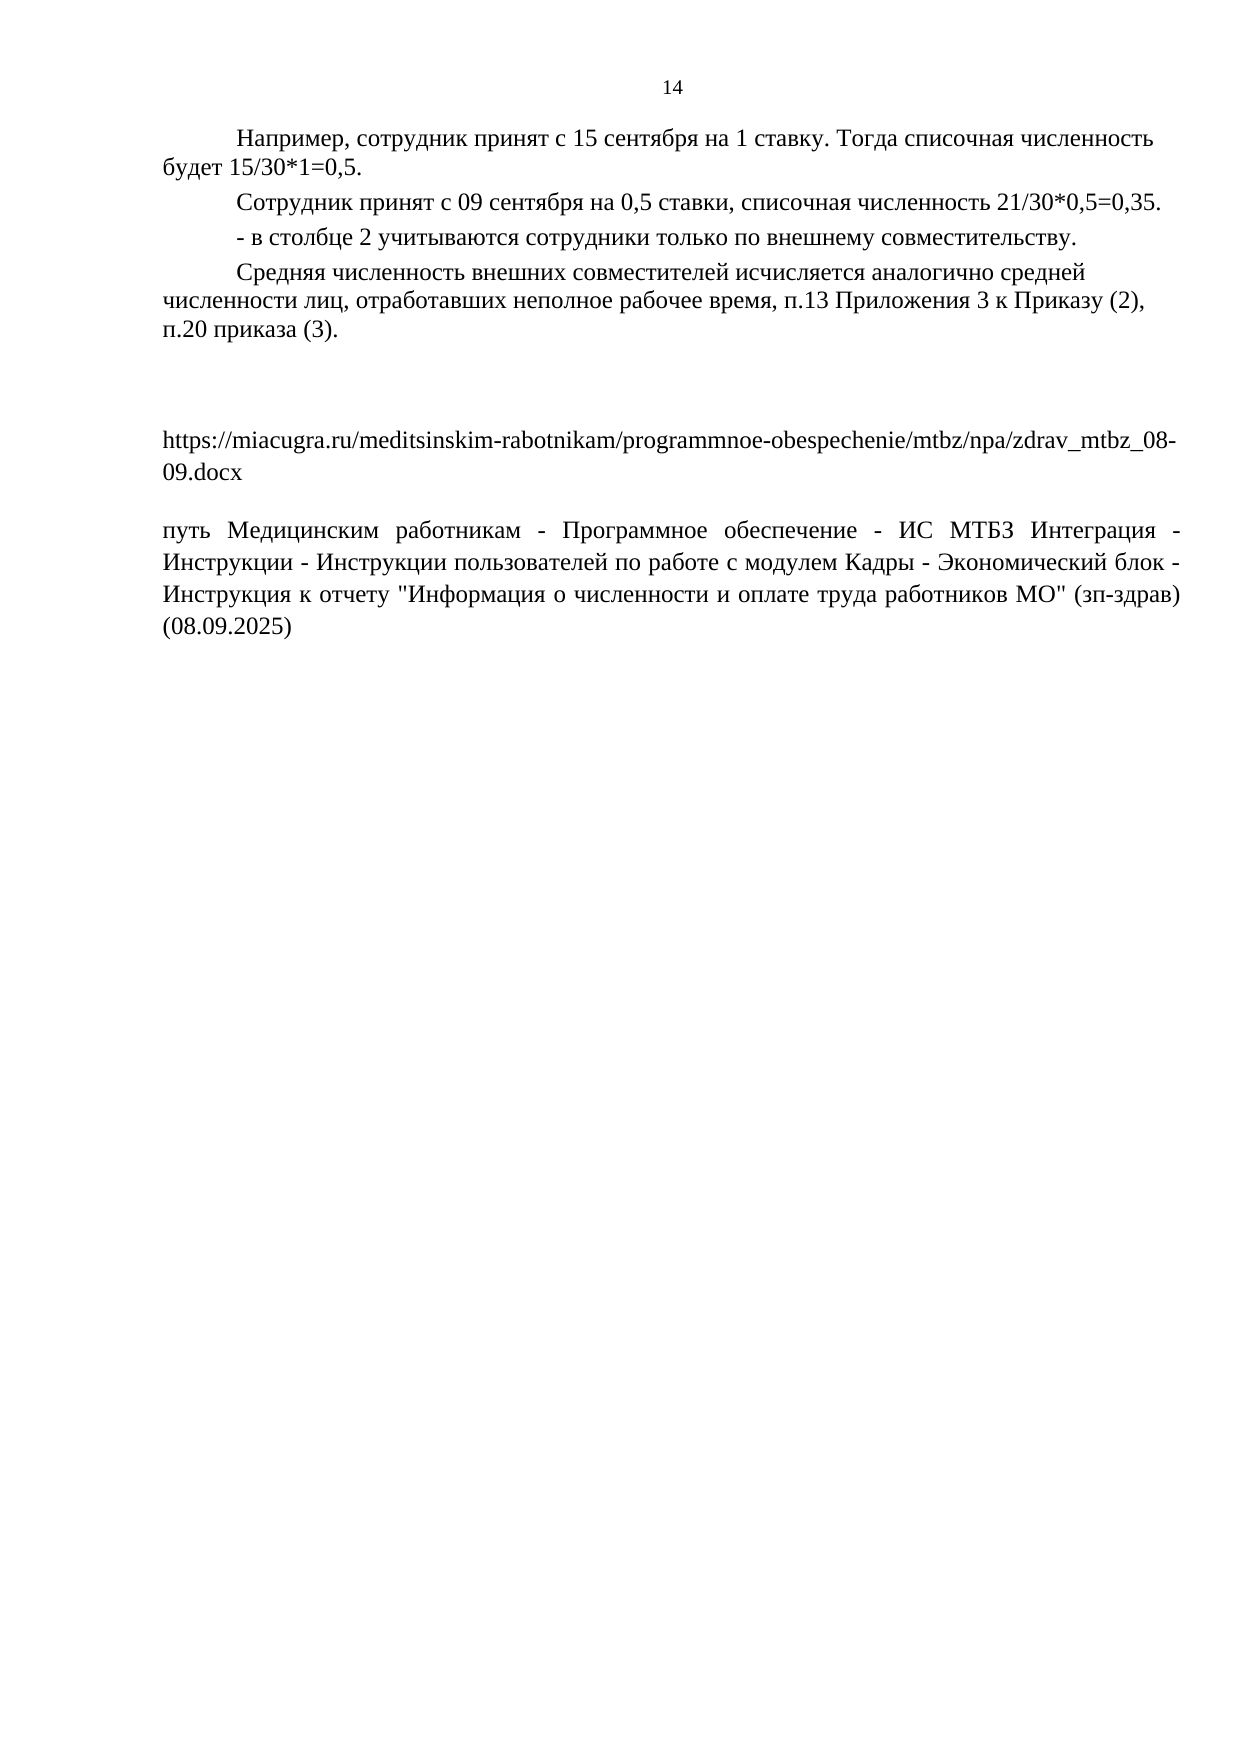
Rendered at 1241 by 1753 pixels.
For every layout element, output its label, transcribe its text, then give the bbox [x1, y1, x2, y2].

text путь Медицинским работникам - Программное обеспечение - ИС МТБЗ Интеграция - Инструкции - Инструкции пользователей по работе с модулем Кадры - Экономический блок - Инструкция к отчету "Информация о численности и оплате труда работников МО" (зп-здрав) (08.09.2025) [162, 515, 1182, 640]
list Сотрудник принят с 09 сентября на 0,5 ставки, списочная численность 21/30*0,5=0,35. [162, 187, 1182, 216]
list - в столбце 2 учитываются сотрудники только по внешнему совместительству. [162, 222, 1182, 251]
list Средняя численность внешних совместителей исчисляется аналогично средней численности лиц, отработавших неполное рабочее время, п.13 Приложения 3 к Приказу (2), п.20 приказа (3). [162, 257, 1182, 343]
text https://miacugra.ru/meditsinskim-rabotnikam/programmnoe-obespechenie/mtbz/npa/zdrav_mtbz_08-09.docx [162, 425, 1182, 486]
list Например, сотрудник принят с 15 сентября на 1 ставку. Тогда списочная численность будет 15/30*1=0,5. [162, 123, 1182, 181]
